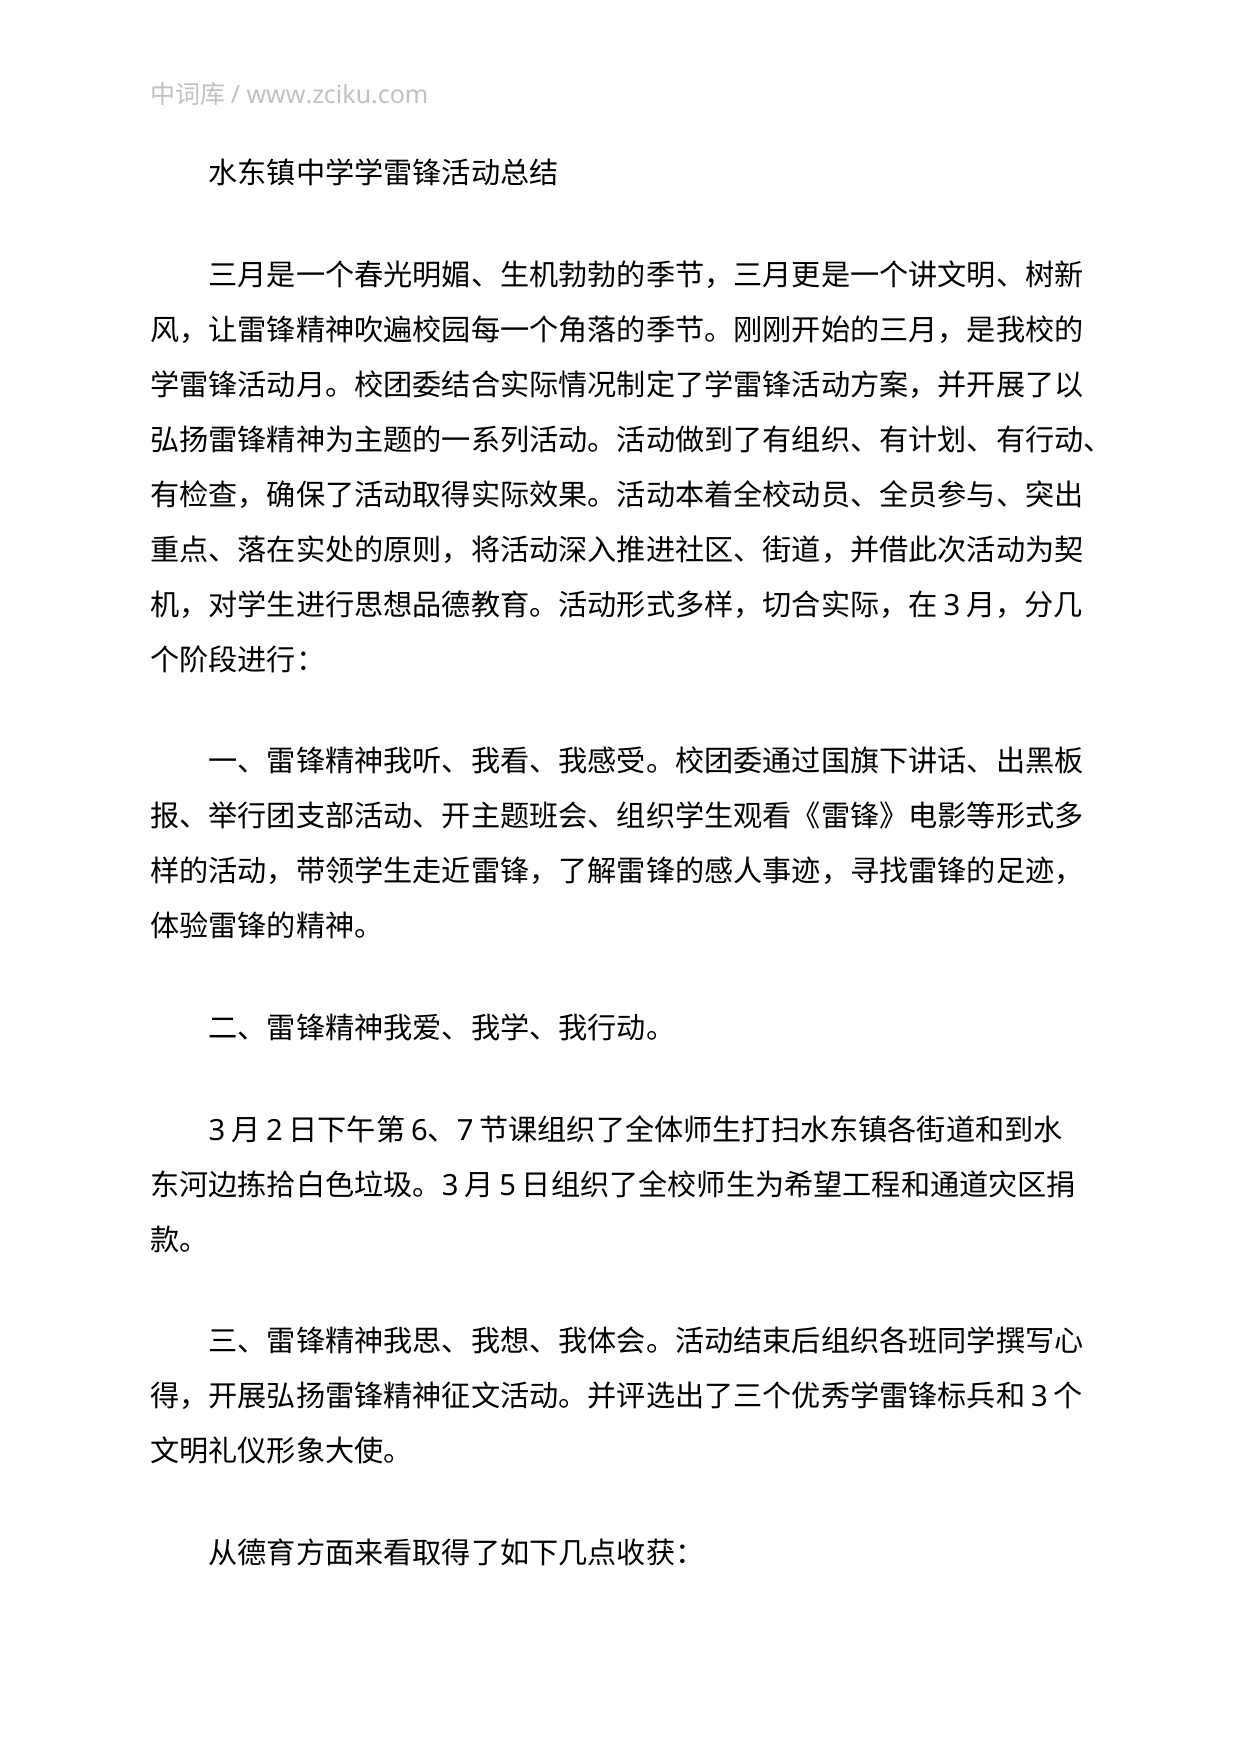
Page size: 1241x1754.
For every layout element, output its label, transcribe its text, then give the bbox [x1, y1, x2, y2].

text 一、雷锋精神我听、我看、我感受。校团委通过国旗下讲话、出黑板报、举行团支部活动、开主题班会、组织学生观看《雷锋》电影等形式多样的活动，带领学生走近雷锋，了解雷锋的感人事迹，寻找雷锋的足迹，体验雷锋的精神。 [150, 738, 1090, 945]
text 三月是一个春光明媚、生机勃勃的季节，三月更是一个讲文明、树新风，让雷锋精神吹遍校园每一个角落的季节。刚刚开始的三月，是我校的学雷锋活动月。校团委结合实际情况制定了学雷锋活动方案，并开展了以弘扬雷锋精神为主题的一系列活动。活动做到了有组织、有计划、有行动、有检查，确保了活动取得实际效果。活动本着全校动员、全员参与、突出重点、落在实处的原则，将活动深入推进社区、街道，并借此次活动为契机，对学生进行思想品德教育。活动形式多样，切合实际，在3月，分几个阶段进行： [150, 252, 1090, 678]
text 水东镇中学学雷锋活动总结 [150, 150, 1090, 192]
text 三、雷锋精神我思、我想、我体会。活动结束后组织各班同学撰写心得，开展弘扬雷锋精神征文活动。并评选出了三个优秀学雷锋标兵和3个文明礼仪形象大使。 [150, 1318, 1090, 1470]
text 从德育方面来看取得了如下几点收获： [150, 1529, 1090, 1572]
text 3月2日下午第6、7节课组织了全体师生打扫水东镇各街道和到水东河边拣拾白色垃圾。3月5日组织了全校师生为希望工程和通道灾区捐款。 [150, 1106, 1090, 1258]
text 二、雷锋精神我爱、我学、我行动。 [150, 1004, 1090, 1047]
